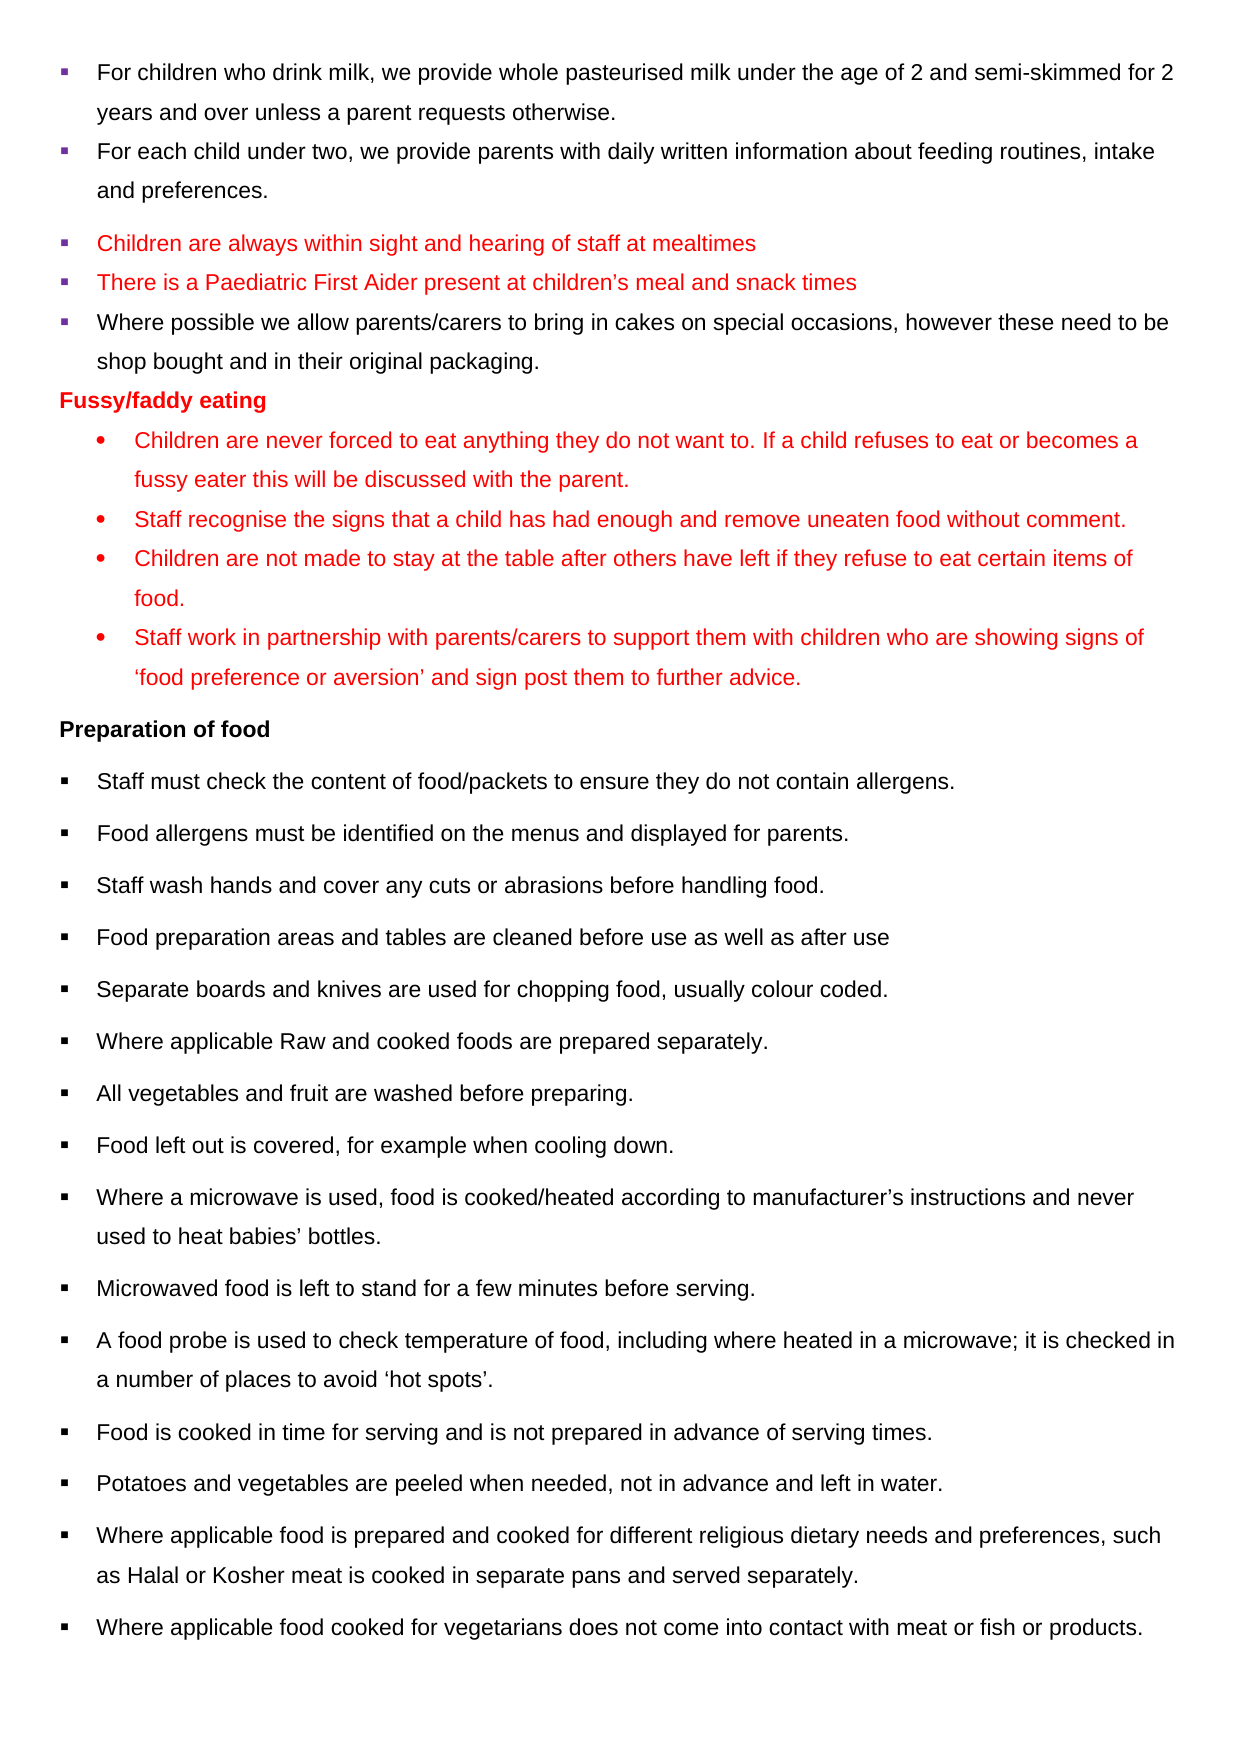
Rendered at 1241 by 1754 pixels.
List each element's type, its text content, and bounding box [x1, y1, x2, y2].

list Staff work in partnership with parents/carers to support them with children who are showing signs of ‘food preference or aversion’ and sign post them to further advice. [97, 624, 1181, 690]
list Where applicable food cooked for vegetarians does not come into contact with meat or fish or products. [59, 1614, 1181, 1640]
list There is a Paediatric First Aider present at children’s meal and snack times [59, 269, 1181, 295]
list Children are always within sight and hearing of staff at mealtimes [59, 229, 1181, 256]
list Food is cooked in time for serving and is not prepared in advance of serving times. [59, 1418, 1181, 1445]
list Microwaved food is left to stand for a few minutes before serving. [59, 1275, 1181, 1301]
list Staff wash hands and cover any cuts or abrasions before handling food. [59, 872, 1181, 898]
list Where possible we allow parents/carers to bring in cakes on special occasions, however these need to be shop bought and in their original packaging. [59, 308, 1181, 374]
list Potatoes and vegetables are peeled when needed, not in advance and left in water. [59, 1470, 1181, 1497]
list Staff recognise the signs that a child has had enough and remove uneaten food without comment. [97, 506, 1181, 532]
text Fussy/faddy eating [59, 387, 1181, 414]
list A food probe is used to check temperature of food, including where heated in a microwave; it is checked in a number of places to avoid ‘hot spots’. [59, 1327, 1181, 1393]
list Food preparation areas and tables are cleaned before use as well as after use [59, 924, 1181, 950]
list Food allergens must be identified on the menus and displayed for parents. [59, 820, 1181, 846]
list Staff must check the content of food/packets to ensure they do not contain allergens. [59, 768, 1181, 794]
text Preparation of food [59, 716, 1181, 742]
list Children are not made to stay at the table after others have left if they refuse to eat certain items of food. [97, 545, 1181, 611]
list Separate boards and knives are used for chopping food, usually colour coded. [59, 976, 1181, 1002]
list All vegetables and fruit are washed before preparing. [59, 1079, 1181, 1106]
list Food left out is covered, for example when cooling down. [59, 1132, 1181, 1158]
list For children who drink milk, we provide whole pasteurised milk under the age of 2 and semi-skimmed for 2 years and over unless a parent requests otherwise. [59, 59, 1181, 125]
list Children are never forced to eat anything they do not want to. If a child refuses to eat or becomes a fussy eater this will be discussed with the parent. [97, 427, 1181, 493]
list Where a microwave is used, food is cooked/heated according to manufacturer’s instructions and never used to heat babies’ bottles. [59, 1183, 1181, 1249]
list Where applicable Raw and cooked foods are prepared separately. [59, 1028, 1181, 1054]
list For each child under two, we provide parents with daily written information about feeding routines, intake and preferences. [59, 138, 1181, 204]
list Where applicable food is prepared and cooked for different religious dietary needs and preferences, such as Halal or Kosher meat is cooked in separate pans and served separately. [59, 1522, 1181, 1588]
